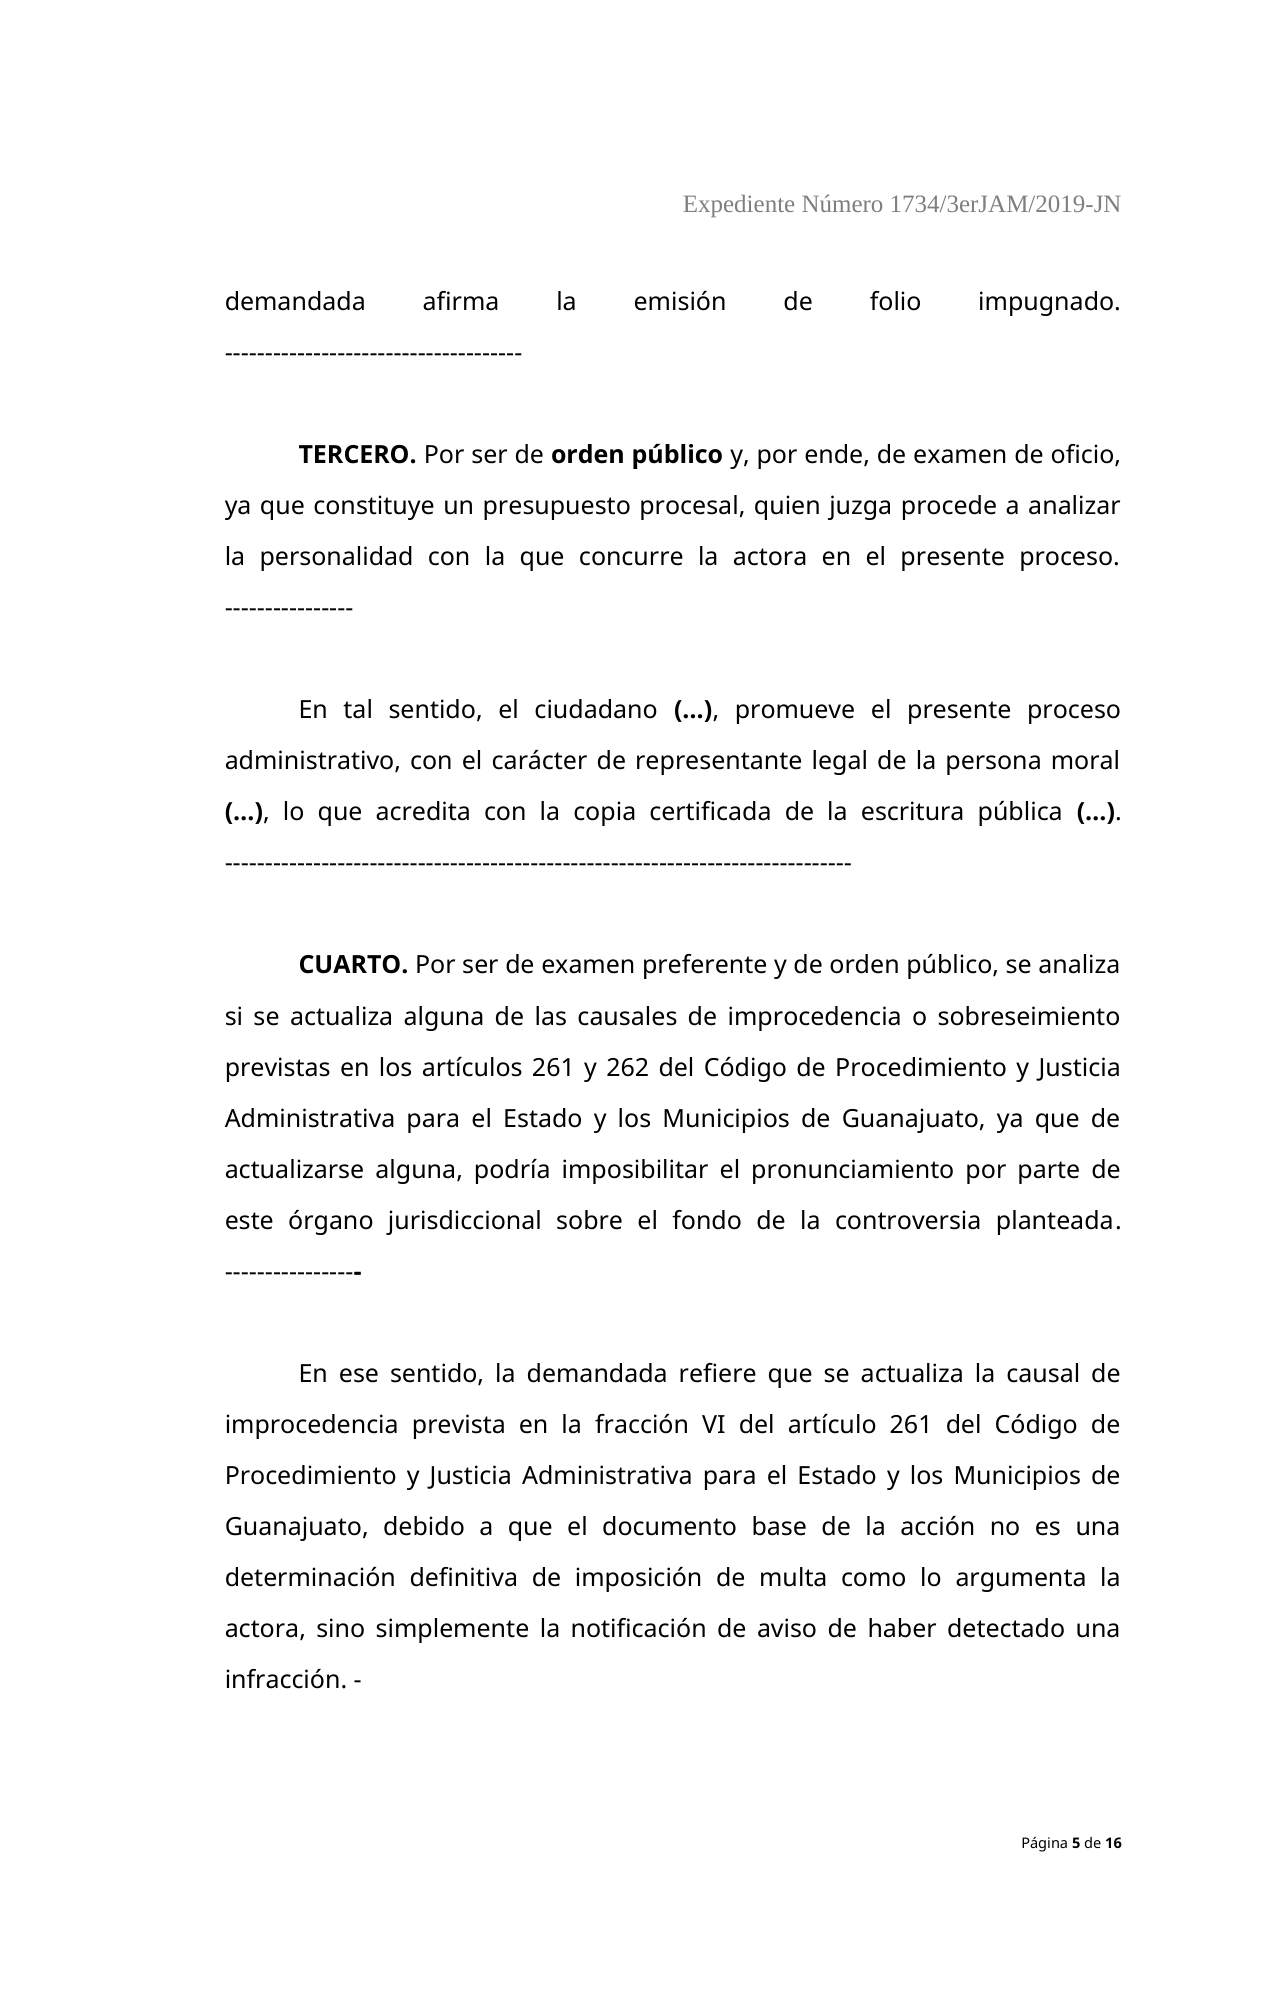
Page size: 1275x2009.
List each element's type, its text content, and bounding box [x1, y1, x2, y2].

text CUARTO. Por ser de examen preferente y de orden público, se analiza si se actualiza alguna de las causales de improcedencia o sobreseimiento previstas en los artículos 261 y 262 del Código de Procedimiento y Justicia Administrativa para el Estado y los Municipios de Guanajuato, ya que de actualizarse alguna, podría imposibilitar el pronunciamiento por parte de este órgano jurisdiccional sobre el fondo de la controversia planteada. ----------------- [224, 947, 1121, 1287]
text En ese sentido, la demandada refiere que se actualiza la causal de improcedencia prevista en la fracción VI del artículo 261 del Código de Procedimiento y Justicia Administrativa para el Estado y los Municipios de Guanajuato, debido a que el documento base de la acción no es una determinación definitiva de imposición de multa como lo argumenta la actora, sino simplemente la notificación de aviso de haber detectado una infracción. - [224, 1355, 1121, 1696]
text En tal sentido, el ciudadano (…), promueve el presente proceso administrativo, con el carácter de representante legal de la persona moral (…), lo que acredita con la copia certificada de la escritura pública (…). ------------------------------------------------------------------------------ [224, 692, 1121, 879]
text TERCERO. Por ser de orden público y, por ende, de examen de oficio, ya que constituye un presupuesto procesal, quien juzga procede a analizar la personalidad con la que concurre la actora en el presente proceso. ---------------- [224, 437, 1121, 624]
